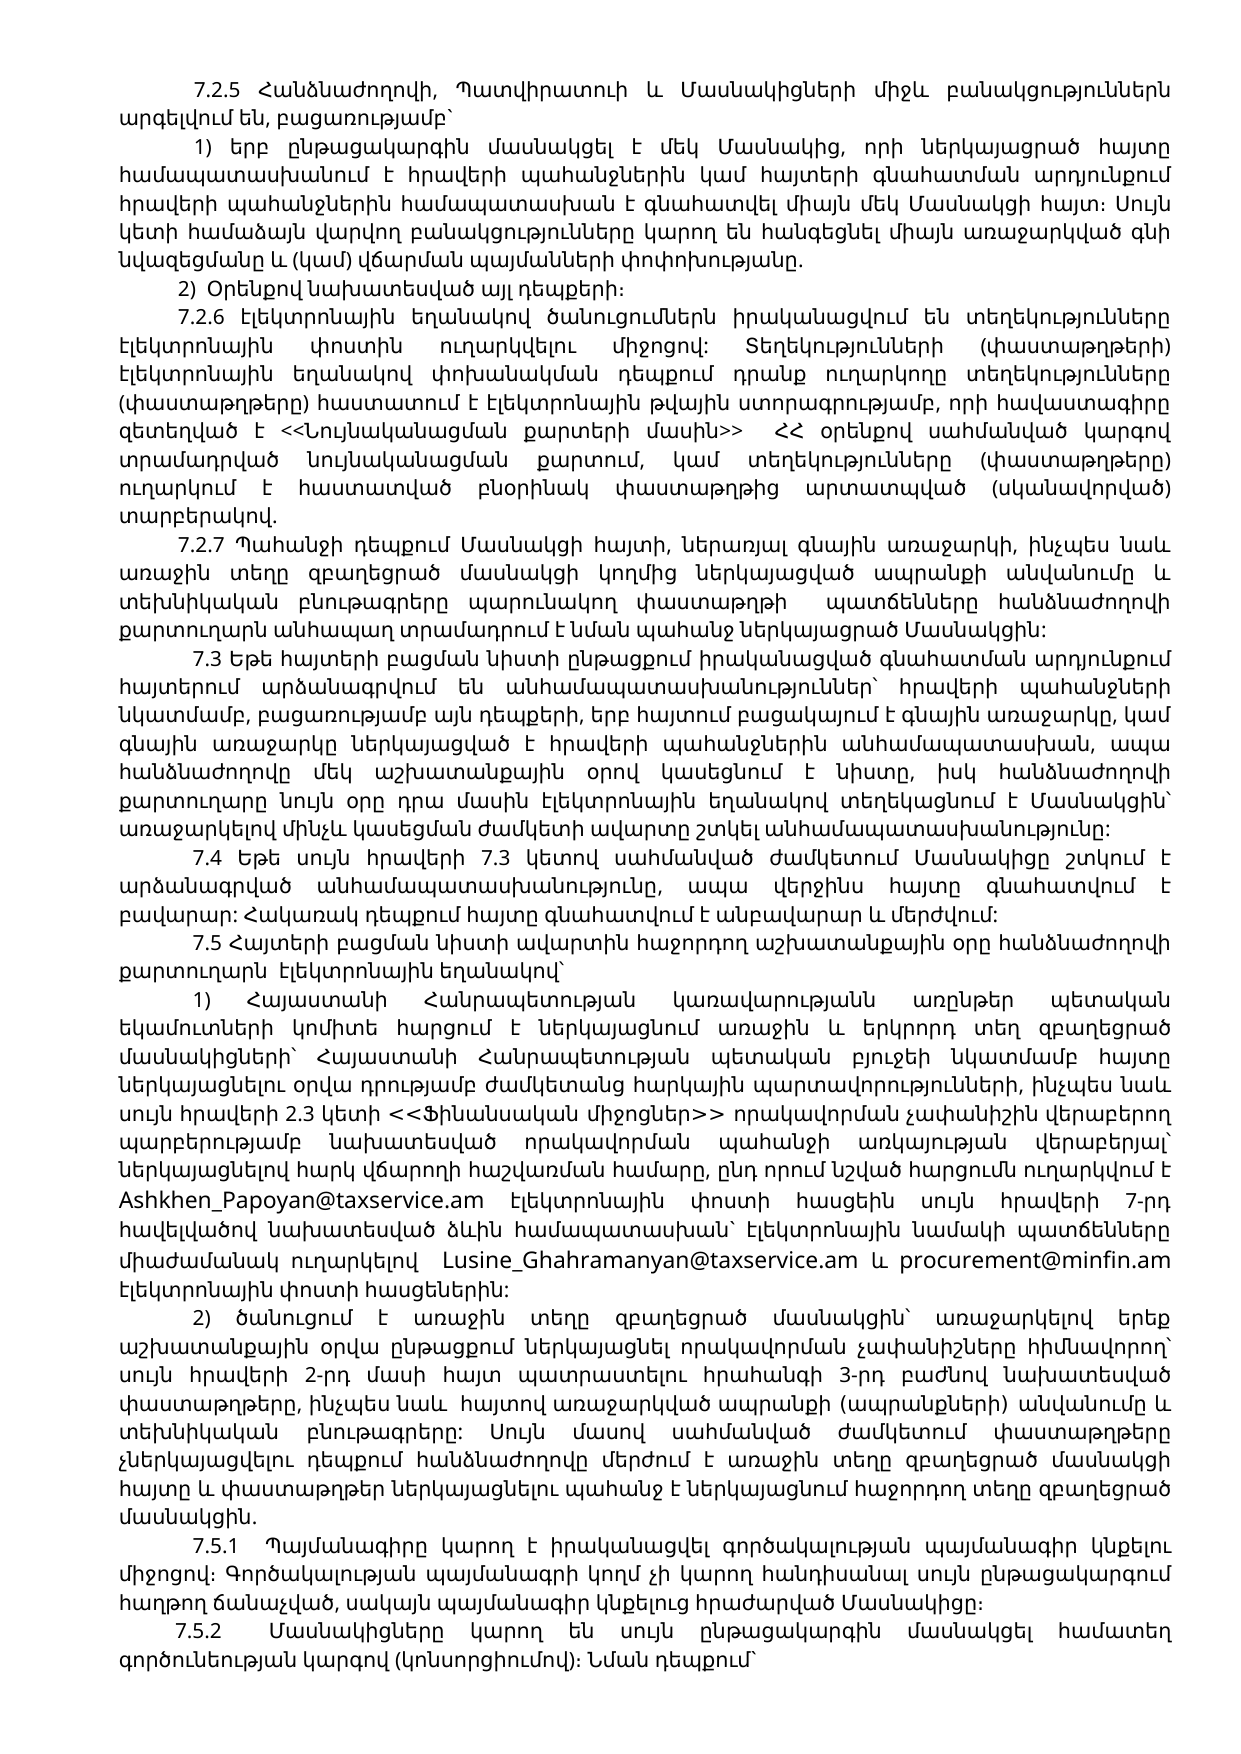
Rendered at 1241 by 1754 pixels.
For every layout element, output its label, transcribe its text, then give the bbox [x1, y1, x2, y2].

text 1) երբ ընթացակարգին մասնակցել է մեկ Մասնակից, որի ներկայացրած հայտը համապատասխանում է հրավերի պահանջներին կամ հայտերի գնահատման արդյունքում հրավերի պահանջներին համապատասխան է գնահատվել միայն մեկ Մասնակցի հայտ։ Սույն կետի համաձայն վարվող բանակցությունները կարող են հանգեցնել միայն առաջարկված գնի նվազեցմանը և (կամ) վճարման պայմանների փոփոխությանը. [118, 132, 1171, 274]
text 1) Հայաստանի Հանրապետության կառավարությանն առընթեր պետական եկամուտների կոմիտե հարցում է ներկայացնում առաջին և երկրորդ տեղ զբաղեցրած մասնակիցների՝ Հայաստանի Հանրապետության պետական բյուջեի նկատմամբ հայտը ներկայացնելու օրվա դրությամբ ժամկետանց հարկային պարտավորությունների, ինչպես նաև սույն հրավերի 2.3 կետի <<Ֆինանսական միջոցներ>> որակավորման չափանիշին վերաբերող պարբերությամբ նախատեսված որակավորման պահանջի առկայության վերաբերյալ՝ ներկայացնելով հարկ վճարողի հաշվառման համարը, ընդ որում նշված հարցումն ուղարկվում է Ashkhen_Papoyan@taxservice.am էլեկտրոնային փոստի հասցեին սույն հրավերի 7-րդ հավելվածով նախատեսված ձևին համապատասխան` էլեկտրոնային նամակի պատճենները միաժամանակ ուղարկելով Lusine_Ghahramanyan@taxservice.am և procurement@minfin.am էլեկտրոնային փոստի հասցեներին: [118, 985, 1171, 1303]
text 7.4 Եթե սույն հրավերի 7.3 կետով սահմանված ժամկետում Մասնակիցը շտկում է արձանագրված անհամապատասխանությունը, ապա վերջինս հայտը գնահատվում է բավարար: Հակառակ դեպքում հայտը գնահատվում է անբավարար և մերժվում: [118, 843, 1171, 928]
text 7.5.1 Պայմանագիրը կարող է իրականացվել գործակալության պայմանագիր կնքելու միջոցով։ Գործակալության պայմանագրի կողմ չի կարող հանդիսանալ սույն ընթացակարգում հաղթող ճանաչված, սակայն պայմանագիր կնքելուց հրաժարված Մասնակիցը։ [118, 1531, 1171, 1616]
text 7.5.2 Մասնակիցները կարող են սույն ընթացակարգին մասնակցել համատեղ գործունեության կարգով (կոնսորցիումով)։ Նման դեպքում` [118, 1616, 1171, 1673]
text 7.2.5 Հանձնաժողովի, Պատվիրատուի և Մասնակիցների միջև բանակցություններն արգելվում են, բացառությամբ` [118, 75, 1171, 132]
text 2) ծանուցում է առաջին տեղը զբաղեցրած մասնակցին՝ առաջարկելով երեք աշխատանքային օրվա ընթացքում ներկայացնել որակավորման չափանիշները հիմնավորող՝ սույն հրավերի 2-րդ մասի հայտ պատրաստելու հրահանգի 3-րդ բաժնով նախատեսված փաստաթղթերը, ինչպես նաև հայտով առաջարկված ապրանքի (ապրանքների) անվանումը և տեխնիկական բնութագրերը: Սույն մասով սահմանված ժամկետում փաստաթղթերը չներկայացվելու դեպքում հանձնաժողովը մերժում է առաջին տեղը զբաղեցրած մասնակցի հայտը և փաստաթղթեր ներկայացնելու պահանջ է ներկայացնում հաջորդող տեղը զբաղեցրած մասնակցին. [118, 1303, 1171, 1531]
text 7.2.7 Պահանջի դեպքում Մասնակցի հայտի, ներառյալ գնային առաջարկի, ինչպես նաև առաջին տեղը զբաղեցրած մասնակցի կողմից ներկայացված ապրանքի անվանումը և տեխնիկական բնութագրերը պարունակող փաստաթղթի պատճենները հանձնաժողովի քարտուղարն անհապաղ տրամադրում է նման պահանջ ներկայացրած Մասնակցին: [118, 530, 1171, 644]
text 7.3 Եթե հայտերի բացման նիստի ընթացքում իրականացված գնահատման արդյունքում հայտերում արձանագրվում են անհամապատասխանություններ՝ հրավերի պահանջների նկատմամբ, բացառությամբ այն դեպքերի, երբ հայտում բացակայում է գնային առաջարկը, կամ գնային առաջարկը ներկայացված է հրավերի պահանջներին անհամապատասխան, ապա հանձնաժողովը մեկ աշխատանքային օրով կասեցնում է նիստը, իսկ հանձնաժողովի քարտուղարը նույն օրը դրա մասին էլեկտրոնային եղանակով տեղեկացնում է Մասնակցին՝ առաջարկելով մինչև կասեցման ժամկետի ավարտը շտկել անհամապատասխանությունը: [118, 644, 1171, 843]
text 7.5 Հայտերի բացման նիստի ավարտին հաջորդող աշխատանքային օրը հանձնաժողովի քարտուղարն էլեկտրոնային եղանակով՝ [118, 928, 1171, 985]
text 7.2.6 էլեկտրոնային եղանակով ծանուցումներն իրականացվում են տեղեկությունները էլեկտրոնային փոստին ուղարկվելու միջոցով: Տեղեկությունների (փաստաթղթերի) էլեկտրոնային եղանակով փոխանակման դեպքում դրանք ուղարկողը տեղեկությունները (փաստաթղթերը) հաստատում է էլեկտրոնային թվային ստորագրությամբ, որի հավաստագիրը զետեղված է <<Նույնականացման քարտերի մասին>> ՀՀ օրենքով սահմանված կարգով տրամադրված նույնականացման քարտում, կամ տեղեկությունները (փաստաթղթերը) ուղարկում է հաստատված բնօրինակ փաստաթղթից արտատպված (սկանավորված) տարբերակով. [118, 302, 1171, 530]
text 2) Օրենքով նախատեսված այլ դեպքերի։ [118, 274, 1171, 302]
